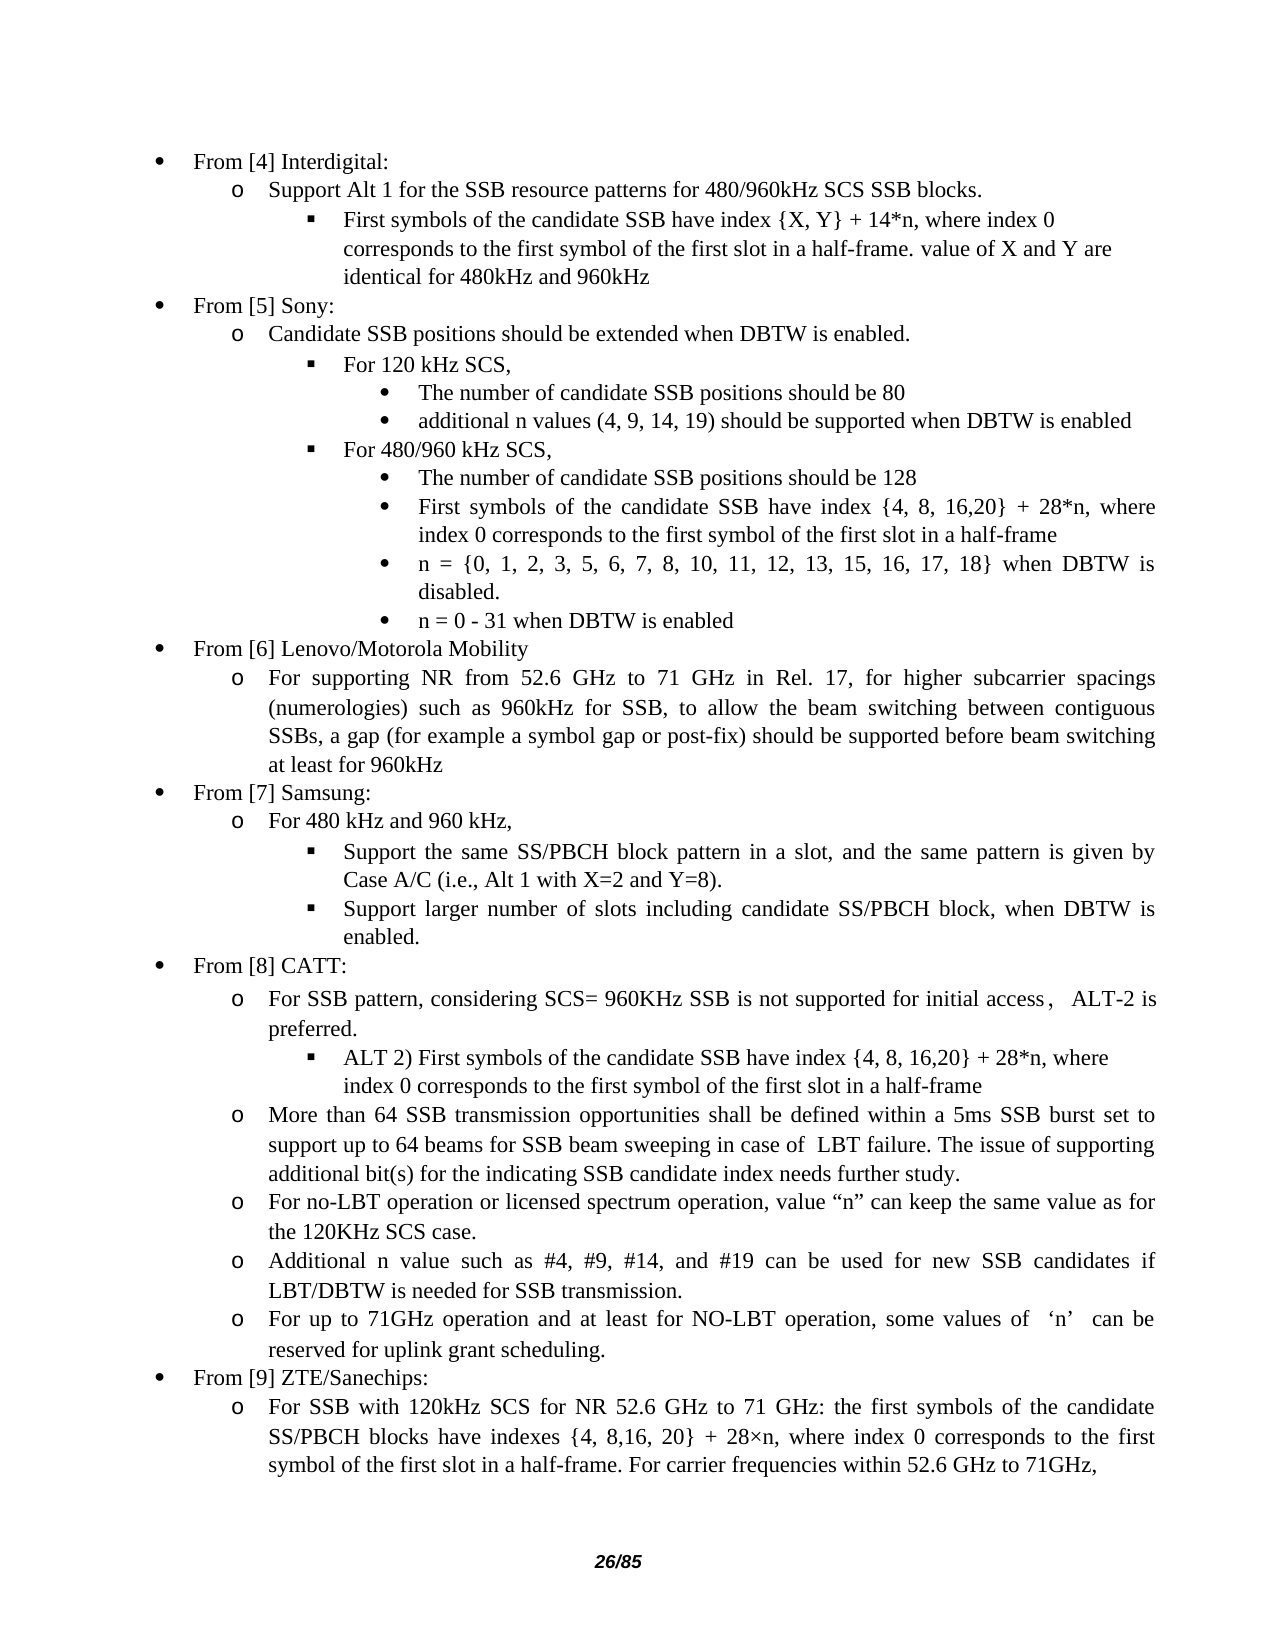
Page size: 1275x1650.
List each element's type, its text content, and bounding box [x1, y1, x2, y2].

list Support the same SS/PBCH block pattern in a slot, and the same pattern is given by Case A/C (i.e., Alt 1 with X=2 and Y=8). [306, 838, 1157, 893]
list More than 64 SSB transmission opportunities shall be defined within a 5ms SSB burst set to support up to 64 beams for SSB beam sweeping in case of LBT failure. The issue of supporting additional bit(s) for the indicating SSB candidate index needs further study. [231, 1101, 1157, 1186]
list ALT 2) First symbols of the candidate SSB have index {4, 8, 16,20} + 28*n, where index 0 corresponds to the first symbol of the first slot in a half-frame [306, 1044, 1157, 1099]
list From [4] Interdigital: [156, 148, 1157, 174]
list Support Alt 1 for the SSB resource patterns for 480/960kHz SCS SSB blocks. [231, 176, 1157, 204]
list First symbols of the candidate SSB have index {X, Y} + 14*n, where index 0 corresponds to the first symbol of the first slot in a half-frame. value of X and Y are identical for 480kHz and 960kHz [306, 207, 1157, 290]
list For supporting NR from 52.6 GHz to 71 GHz in Rel. 17, for higher subcarrier spacings (numerologies) such as 960kHz for SSB, to allow the beam switching between contiguous SSBs, a gap (for example a symbol gap or post-fix) should be supported before beam switching at least for 960kHz [231, 663, 1157, 777]
list For 480 kHz and 960 kHz, [231, 808, 1157, 836]
list Support larger number of slots including candidate SS/PBCH block, when DBTW is enabled. [306, 895, 1157, 950]
list additional n values (4, 9, 14, 19) should be supported when DBTW is enabled [381, 408, 1157, 434]
list n = {0, 1, 2, 3, 5, 6, 7, 8, 10, 11, 12, 13, 15, 16, 17, 18} when DBTW is disabled. [381, 550, 1157, 604]
list First symbols of the candidate SSB have index {4, 8, 16,20} + 28*n, where index 0 corresponds to the first symbol of the first slot in a half-frame [381, 493, 1157, 548]
list Additional n value such as #4, #9, #14, and #19 can be used for new SSB candidates if LBT/DBTW is needed for SSB transmission. [231, 1247, 1157, 1303]
list The number of candidate SSB positions should be 128 [381, 464, 1157, 491]
list From [7] Samsung: [156, 779, 1157, 806]
list For up to 71GHz operation and at least for NO-LBT operation, some values of ‘n’ can be reserved for uplink grant scheduling. [231, 1306, 1157, 1362]
list From [5] Sony: [156, 292, 1157, 318]
list Candidate SSB positions should be extended when DBTW is enabled. [231, 320, 1157, 348]
list n = 0 - 31 when DBTW is enabled [381, 607, 1157, 633]
list From [9] ZTE/Sanechips: [156, 1364, 1157, 1391]
list For 120 kHz SCS, [306, 351, 1157, 377]
list From [8] CATT: [156, 952, 1157, 978]
list For no-LBT operation or licensed spectrum operation, value “n” can keep the same value as for the 120KHz SCS case. [231, 1188, 1157, 1245]
list For SSB pattern, considering SCS= 960KHz SSB is not supported for initial access，ALT-2 is preferred. [231, 980, 1157, 1042]
list For 480/960 kHz SCS, [306, 436, 1157, 462]
list For SSB with 120kHz SCS for NR 52.6 GHz to 71 GHz: the first symbols of the candidate SS/PBCH blocks have indexes {4, 8,16, 20} + 28×n, where index 0 corresponds to the first symbol of the first slot in a half-frame. For carrier frequencies within 52.6 GHz to 71GHz, [231, 1393, 1157, 1478]
list The number of candidate SSB positions should be 80 [381, 379, 1157, 406]
list From [6] Lenovo/Motorola Mobility [156, 635, 1157, 661]
